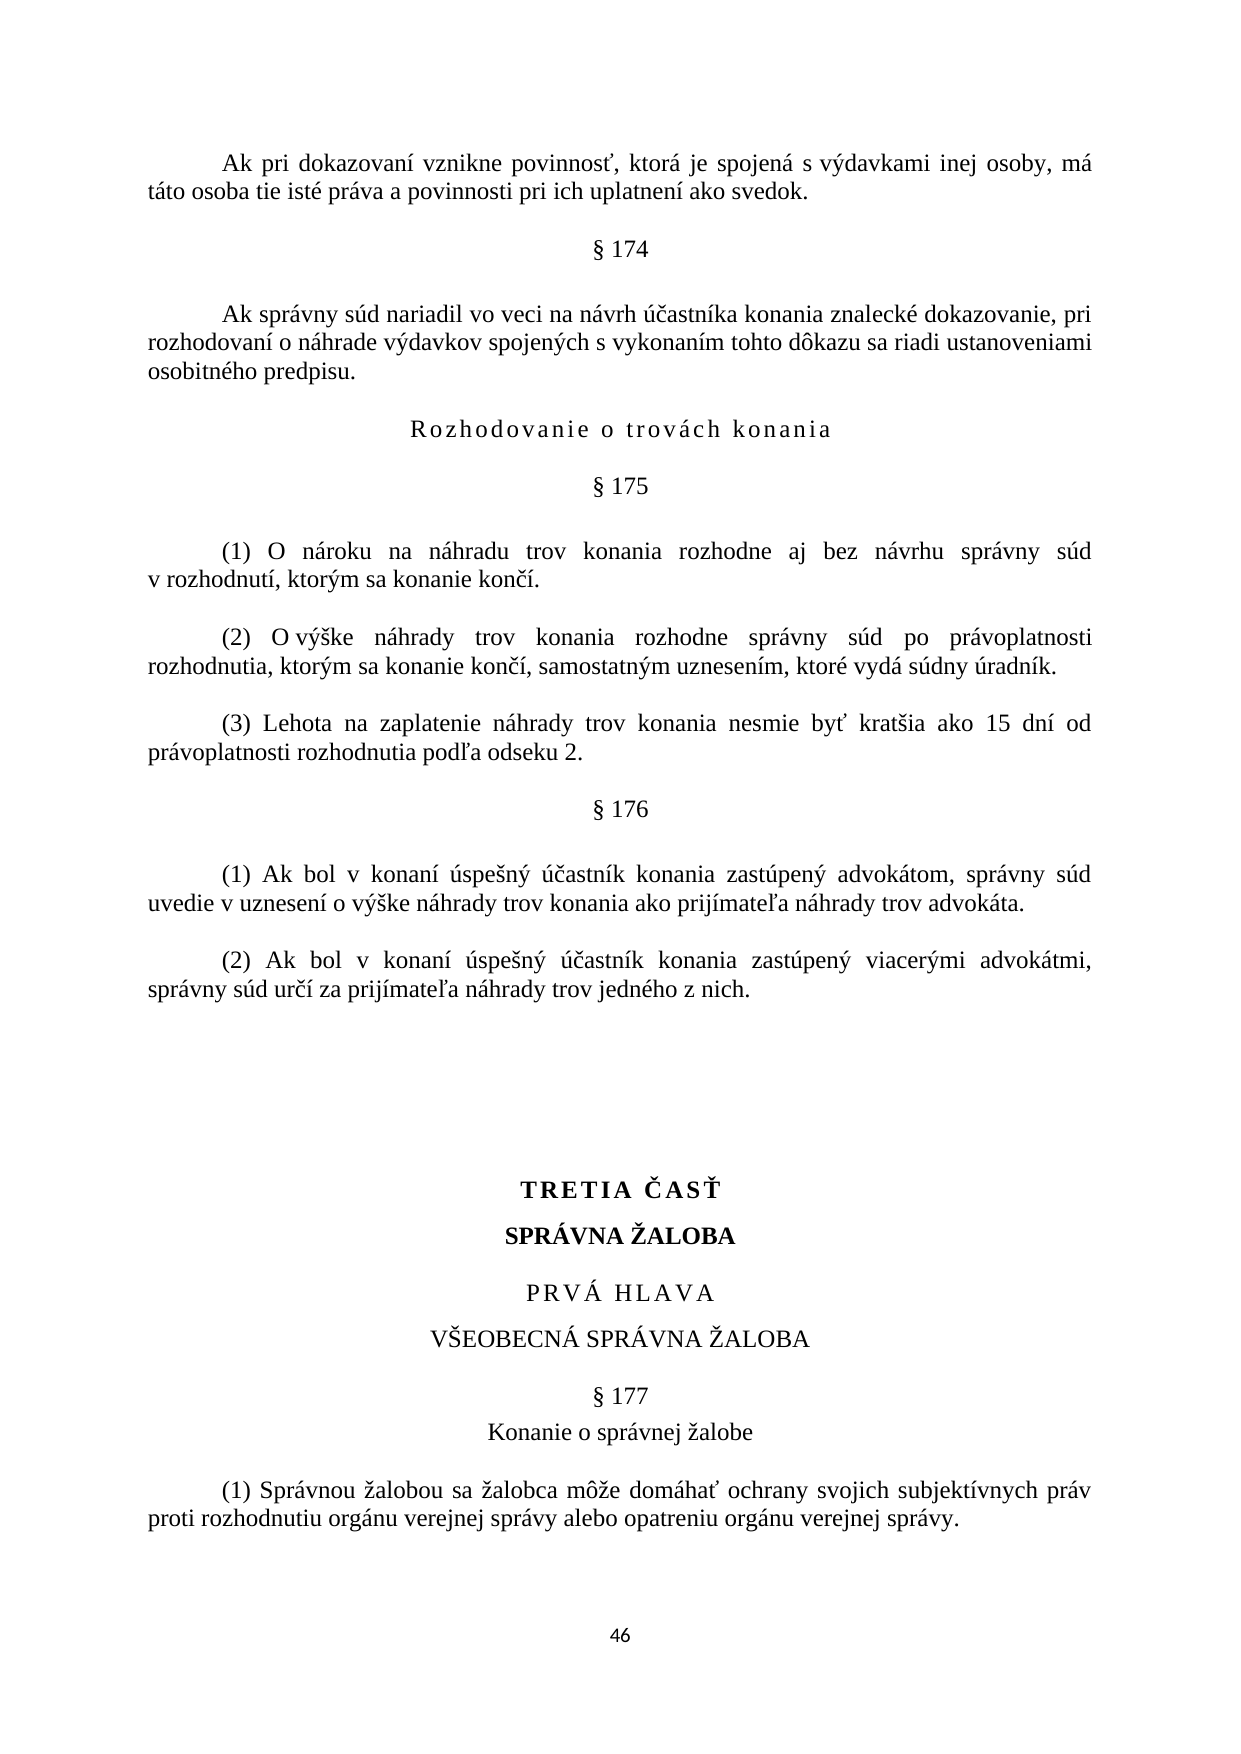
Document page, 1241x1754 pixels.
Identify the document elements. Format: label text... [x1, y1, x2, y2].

text § 177 [148, 1381, 1092, 1417]
text VŠEOBECNÁ SPRÁVNA ŽALOBA [148, 1324, 1092, 1353]
text (1) O nároku na náhradu trov konania rozhodne aj bez návrhu správny súd v rozhodnutí, ktorým sa konanie končí. [148, 536, 1092, 593]
text § 176 [148, 794, 1092, 831]
text (1) Ak bol v konaní úspešný účastník konania zastúpený advokátom, správny súd uvedie v uznesení o výške náhrady trov konania ako prijímateľa náhrady trov advokáta. [148, 859, 1092, 917]
text SPRÁVNA ŽALOBA [148, 1221, 1092, 1250]
text Ak pri dokazovaní vznikne povinnosť, ktorá je spojená s výdavkami inej osoby, má táto osoba tie isté práva a povinnosti pri ich uplatnení ako svedok. [148, 148, 1092, 205]
text Ak správny súd nariadil vo veci na návrh účastníka konania znalecké dokazovanie, pri rozhodovaní o náhrade výdavkov spojených s vykonaním tohto dôkazu sa riadi ustanoveniami osobitného predpisu. [148, 299, 1092, 385]
text Rozhodovanie o trovách konania [148, 414, 1092, 442]
text (1) Správnou žalobou sa žalobca môže domáhať ochrany svojich subjektívnych práv proti rozhodnutiu orgánu verejnej správy alebo opatreniu orgánu verejnej správy. [148, 1475, 1092, 1532]
text (3) Lehota na zaplatenie náhrady trov konania nesmie byť kratšia ako 15 dní od právoplatnosti rozhodnutia podľa odseku 2. [148, 708, 1092, 766]
text TRETIA ČASŤ [148, 1176, 1092, 1221]
text (2) Ak bol v konaní úspešný účastník konania zastúpený viacerými advokátmi, správny súd určí za prijímateľa náhrady trov jedného z nich. [148, 946, 1092, 1003]
text Konanie o správnej žalobe [148, 1417, 1092, 1446]
text (2) O výške náhrady trov konania rozhodne správny súd po právoplatnosti rozhodnutia, ktorým sa konanie končí, samostatným uznesením, ktoré vydá súdny úradník. [148, 622, 1092, 679]
text § 175 [148, 471, 1092, 507]
text PRVÁ HLAVA [148, 1278, 1092, 1324]
text § 174 [148, 234, 1092, 270]
